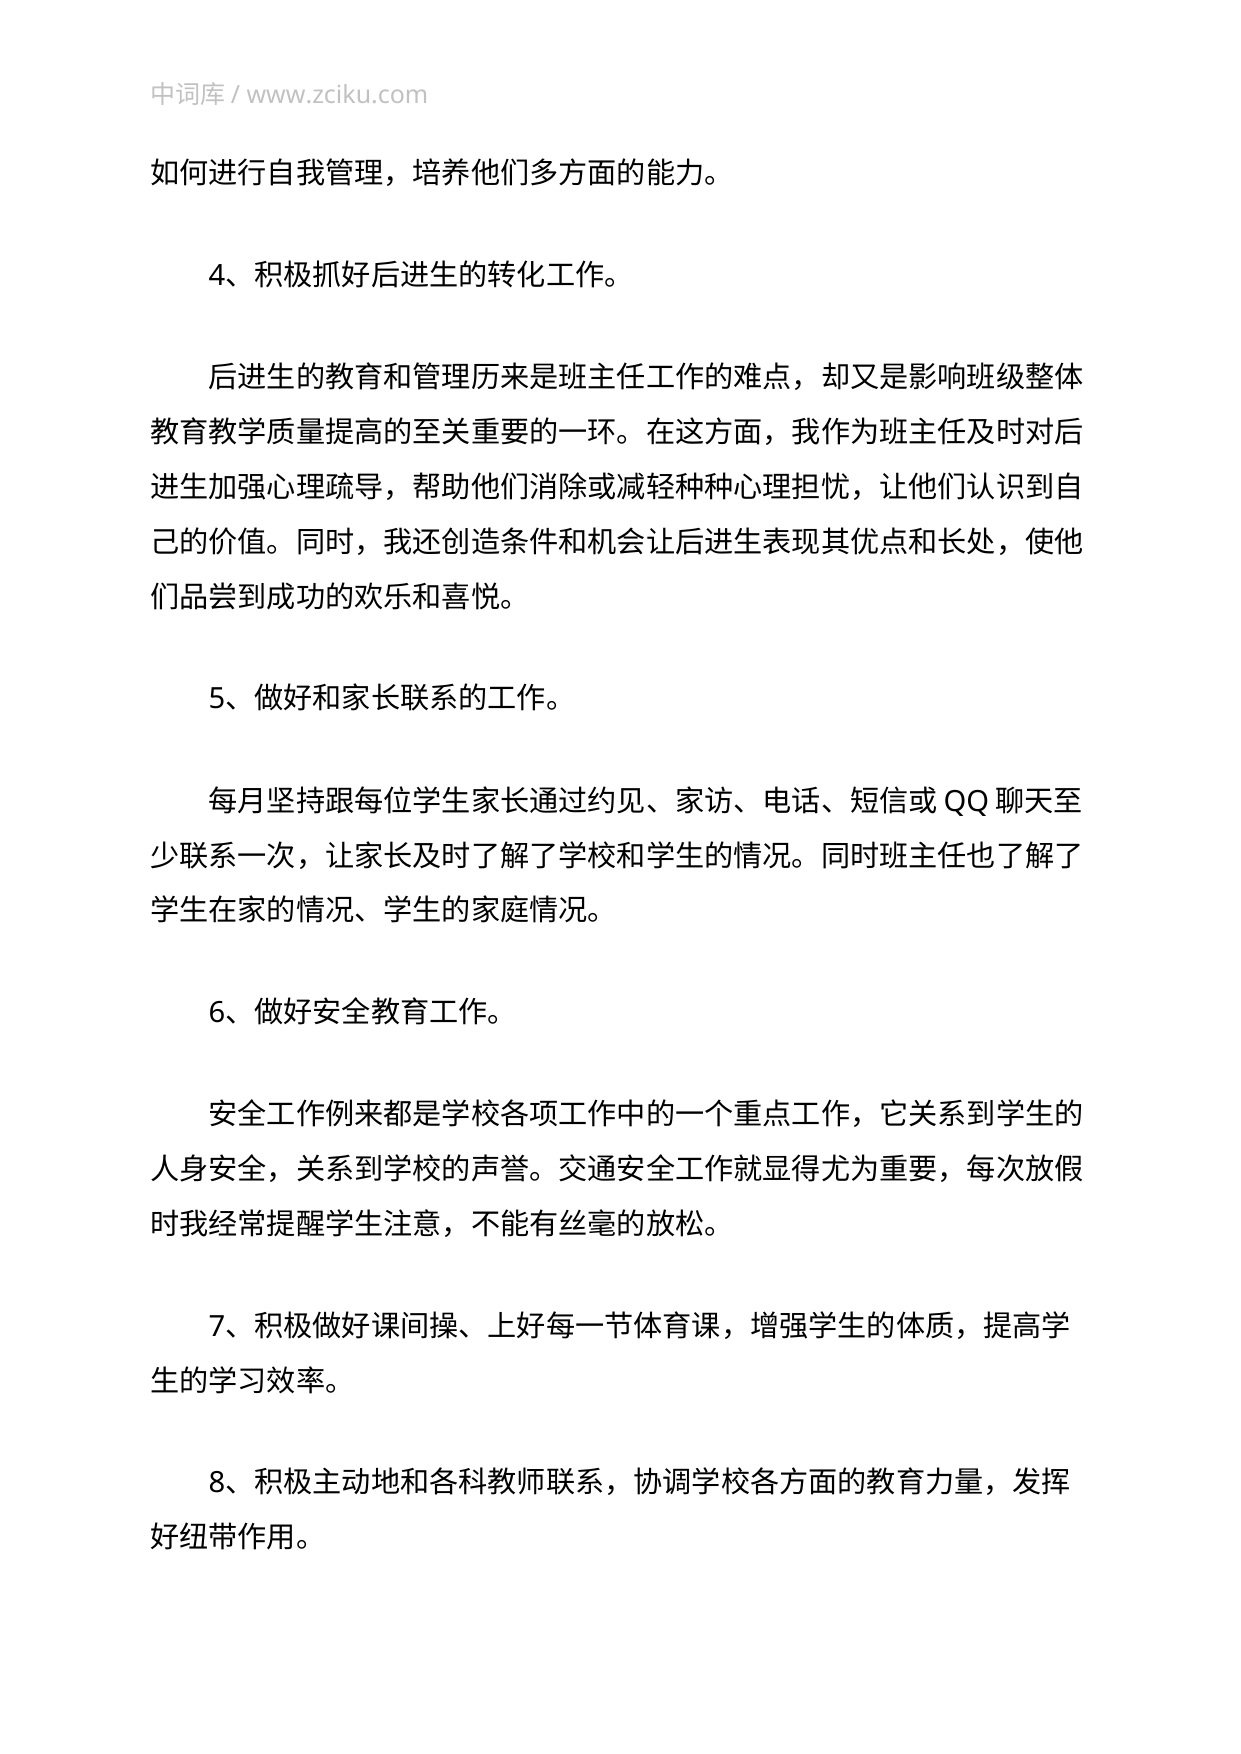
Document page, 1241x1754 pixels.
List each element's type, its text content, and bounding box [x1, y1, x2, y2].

text 安全工作例来都是学校各项工作中的一个重点工作，它关系到学生的人身安全，关系到学校的声誉。交通安全工作就显得尤为重要，每次放假时我经常提醒学生注意，不能有丝毫的放松。 [150, 1091, 1090, 1243]
text 6、做好安全教育工作。 [150, 989, 1090, 1031]
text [150, 150, 1090, 192]
text 5、做好和家长联系的工作。 [150, 675, 1090, 717]
text 8、积极主动地和各科教师联系，协调学校各方面的教育力量，发挥好纽带作用。 [150, 1459, 1090, 1556]
text 后进生的教育和管理历来是班主任工作的难点，却又是影响班级整体教育教学质量提高的至关重要的一环。在这方面，我作为班主任及时对后进生加强心理疏导，帮助他们消除或减轻种种心理担忧，让他们认识到自己的价值。同时，我还创造条件和机会让后进生表现其优点和长处，使他们品尝到成功的欢乐和喜悦。 [150, 354, 1090, 616]
text 7、积极做好课间操、上好每一节体育课，增强学生的体质，提高学生的学习效率。 [150, 1302, 1090, 1399]
text 4、积极抓好后进生的转化工作。 [150, 252, 1090, 294]
text 每月坚持跟每位学生家长通过约见、家访、电话、短信或QQ聊天至少联系一次，让家长及时了解了学校和学生的情况。同时班主任也了解了学生在家的情况、学生的家庭情况。 [150, 777, 1090, 929]
